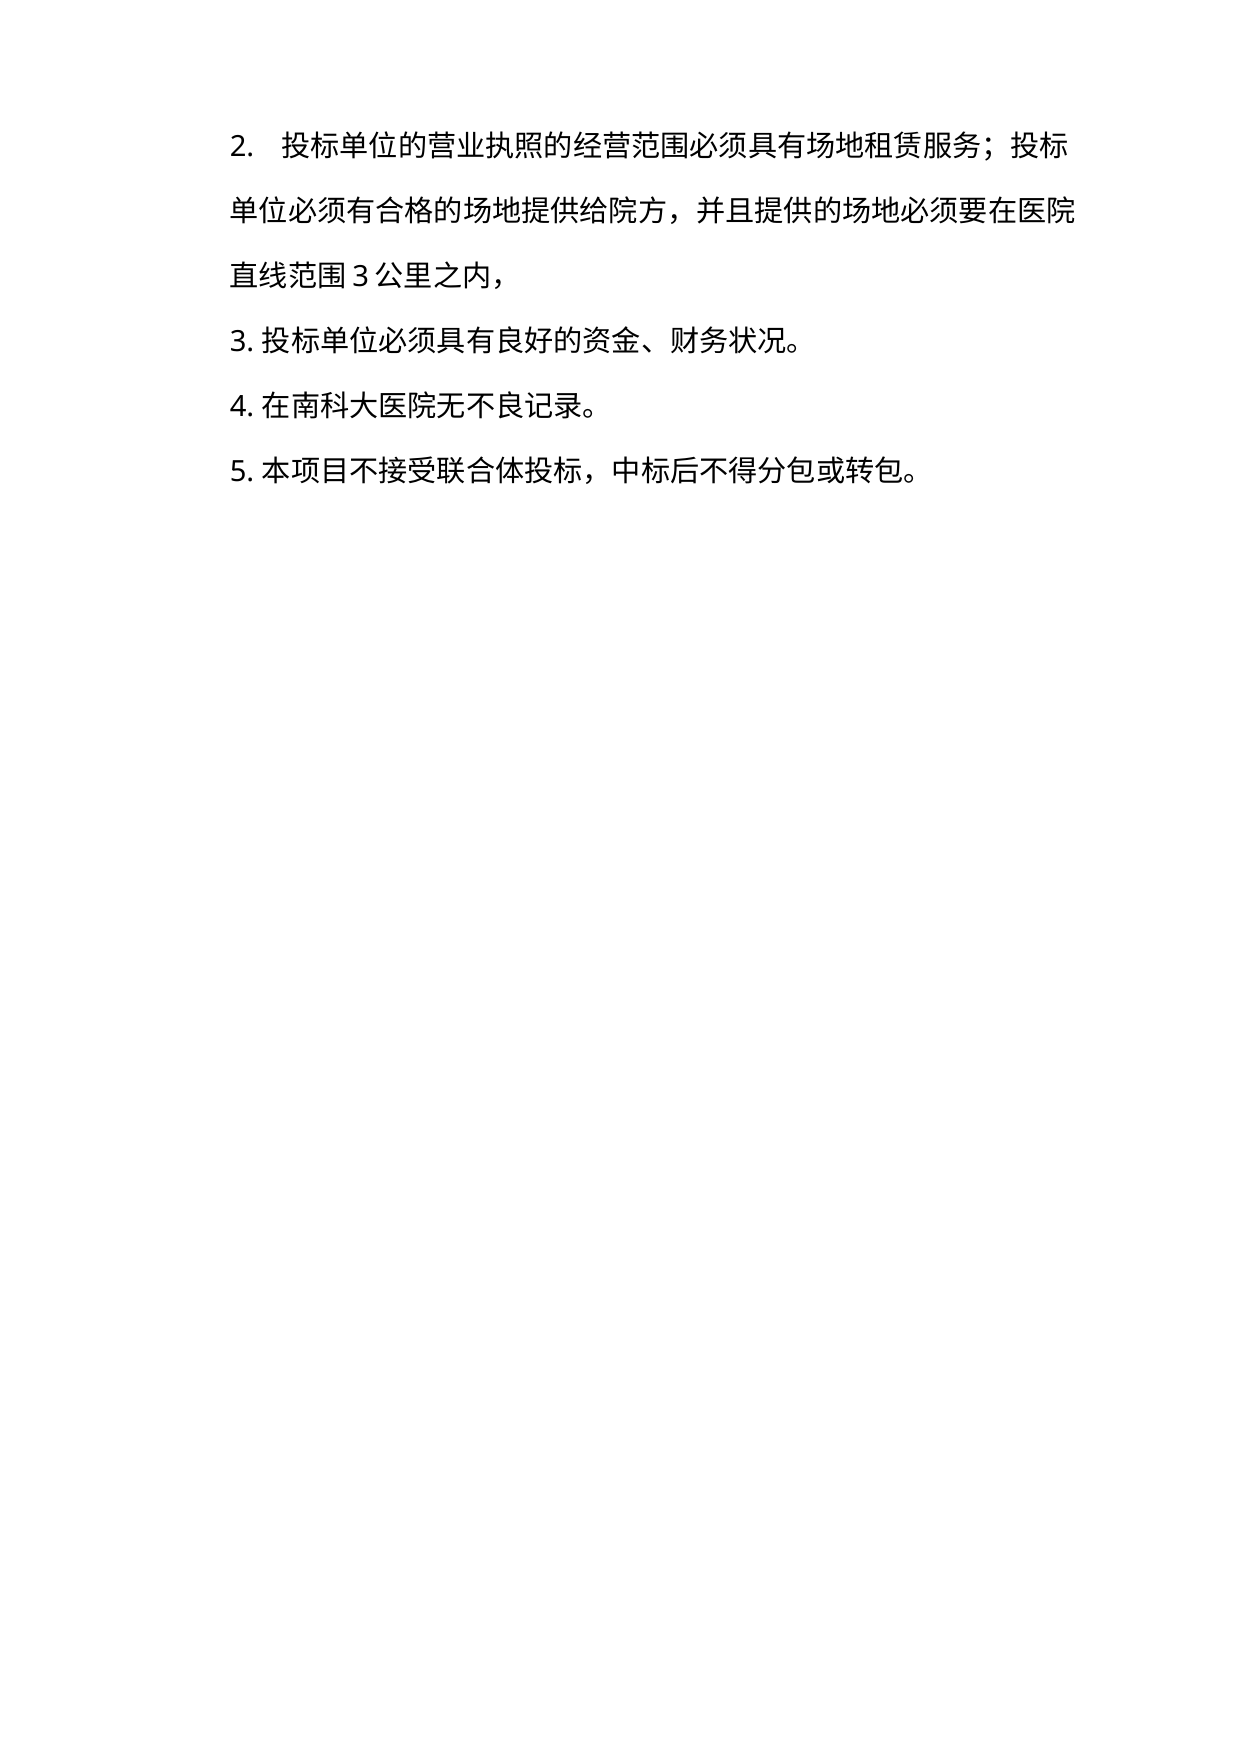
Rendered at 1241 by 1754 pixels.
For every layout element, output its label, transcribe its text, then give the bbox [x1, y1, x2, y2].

list 投标单位的营业执照的经营范围必须具有场地租赁服务；投标单位必须有合格的场地提供给院方，并且提供的场地必须要在医院直线范围3公里之内， 3. 投标单位必须具有良好的资金、财务状况。 4. 在南科大医院无不良记录。 5. 本项目不接受联合体投标，中标后不得分包或转包。 [229, 112, 1087, 502]
